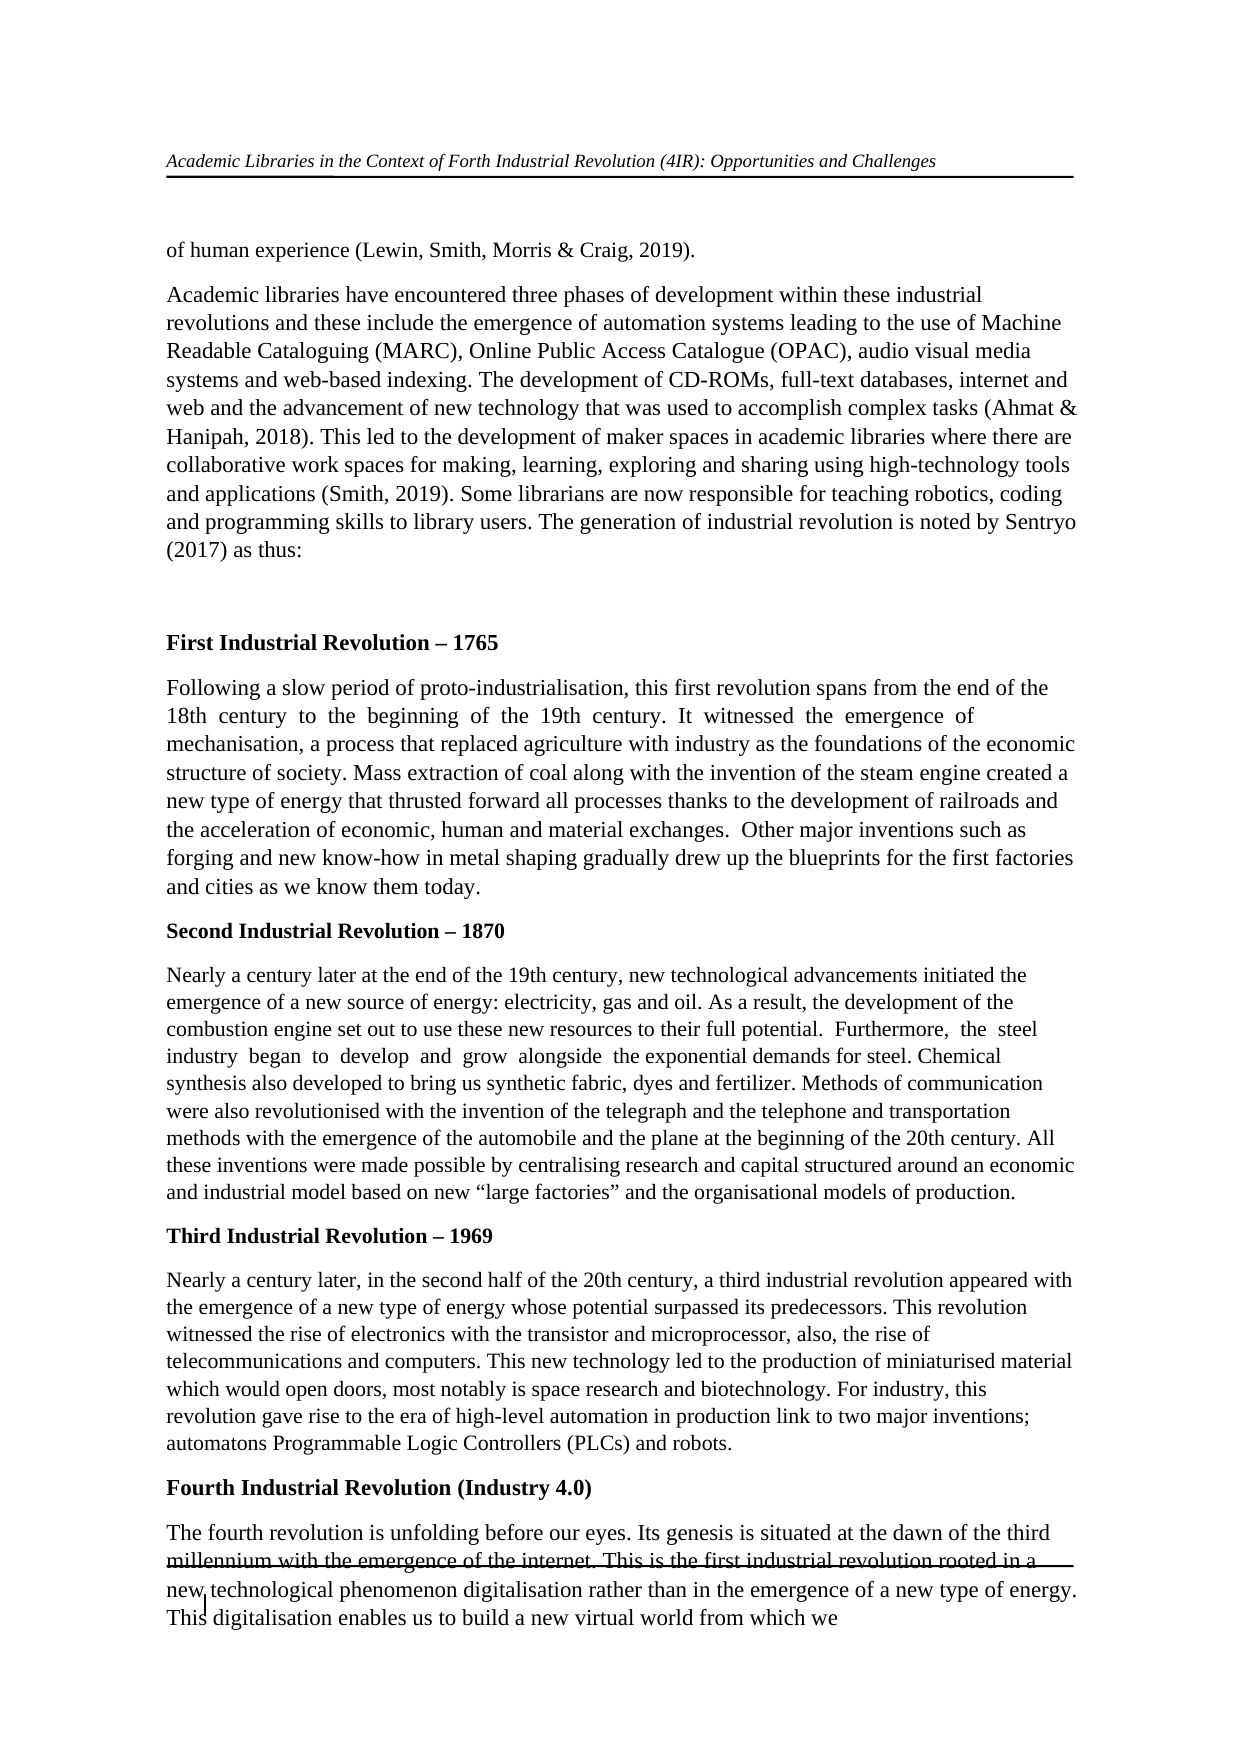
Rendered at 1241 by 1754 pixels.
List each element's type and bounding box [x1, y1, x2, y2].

picture [203, 1592, 207, 1617]
